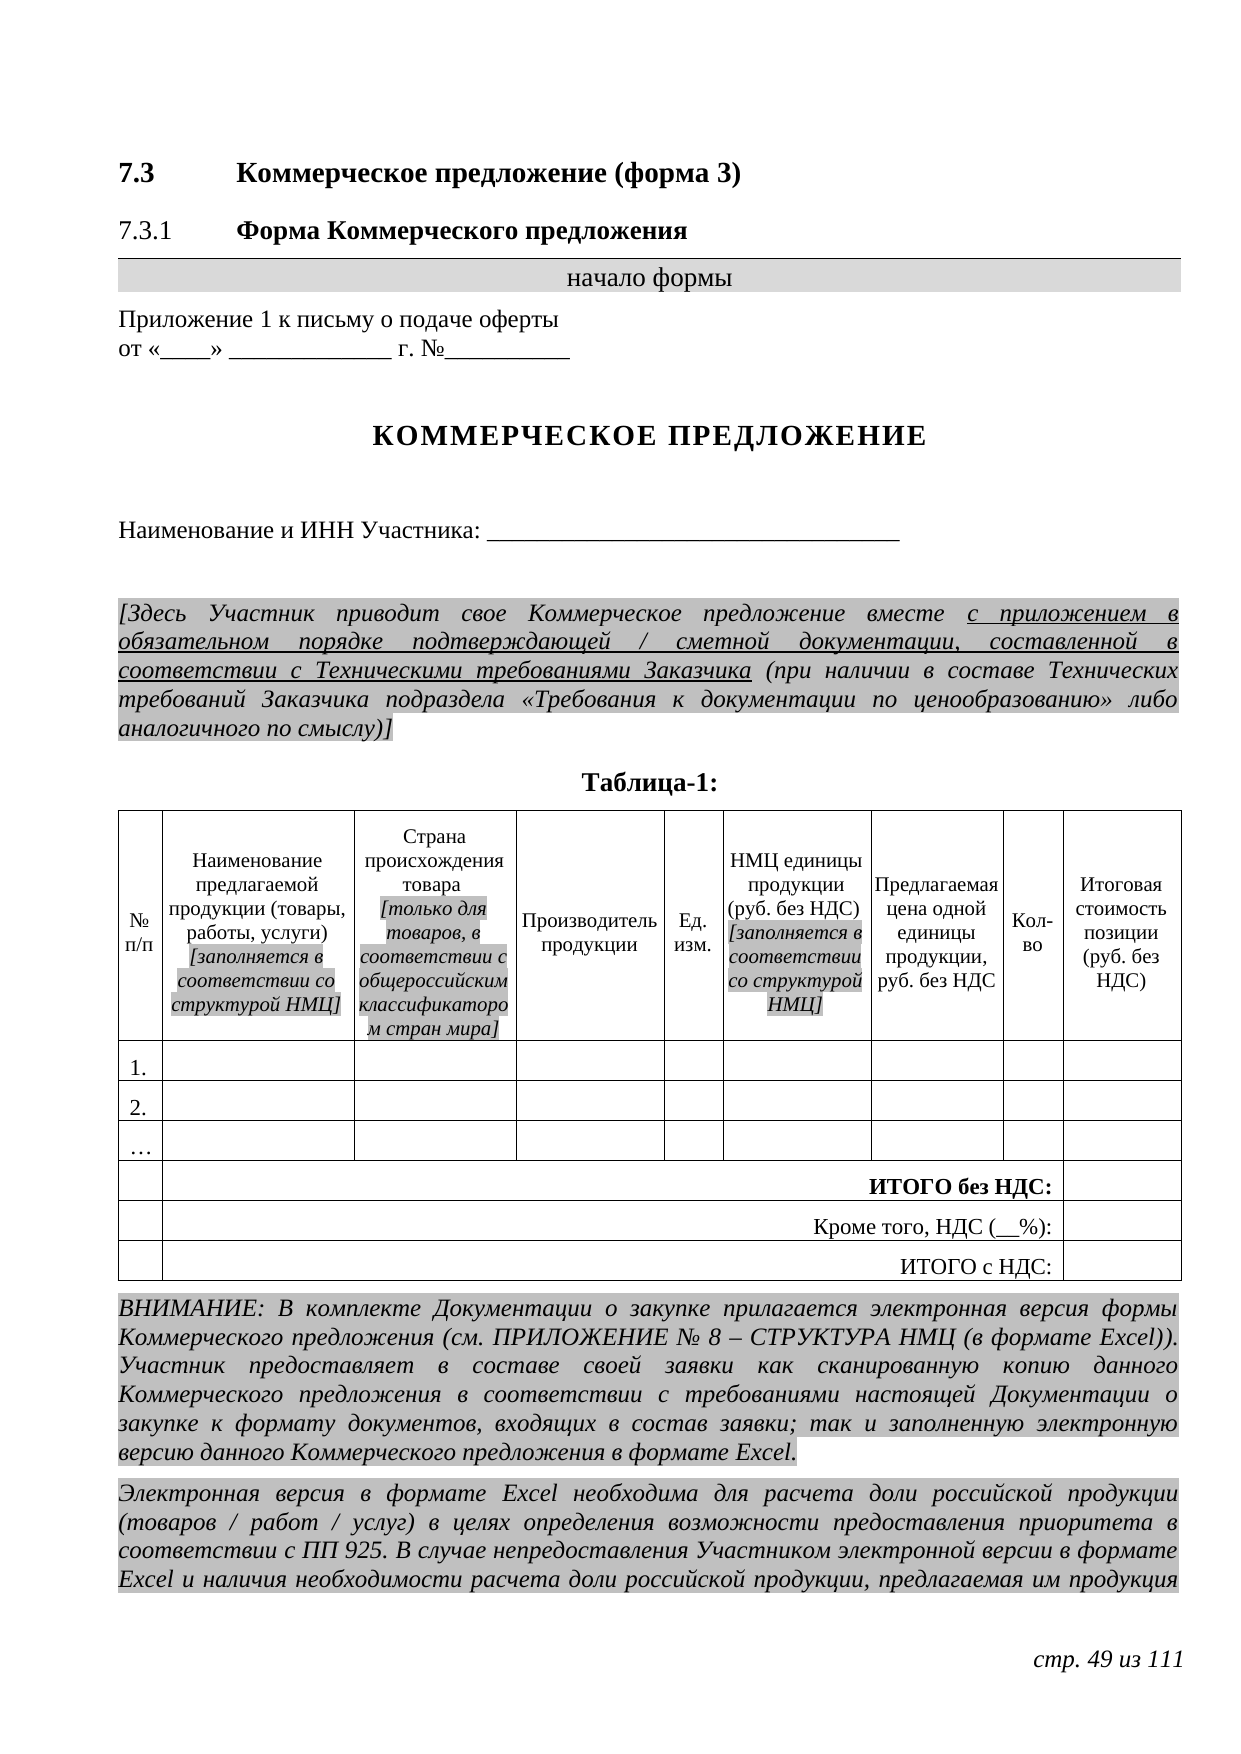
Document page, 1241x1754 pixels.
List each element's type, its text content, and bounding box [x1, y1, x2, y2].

table_cell [1064, 1121, 1181, 1160]
text Приложение 1 к письму о подаче оферты от «____» _____________ г. №__________ [118, 304, 1181, 362]
table_cell [1004, 1081, 1063, 1120]
table_cell [1064, 1201, 1181, 1239]
table_header Наименование предлагаемой продукции (товары, работы, услуги) [заполняется в соответствии со структурой НМЦ] [163, 811, 354, 1040]
table_cell [355, 1041, 516, 1080]
table_cell [665, 1041, 723, 1080]
table_cell … [119, 1121, 162, 1160]
table_cell [1064, 1241, 1181, 1279]
table_cell 1. [119, 1041, 162, 1080]
table_cell [517, 1041, 664, 1080]
table_header Страна происхождения товара [только для товаров, в соответствии с общероссийским классификатором стран мира] [355, 811, 516, 1040]
table_cell [163, 1121, 354, 1160]
table_header Кол-во [1004, 811, 1063, 1040]
table_cell [1064, 1041, 1181, 1080]
table_cell [119, 1201, 162, 1239]
table_cell [665, 1081, 723, 1120]
table_cell [119, 1161, 162, 1200]
text Форма Коммерческого предложения [118, 214, 1181, 245]
table_cell [355, 1081, 516, 1120]
table_cell Кроме того, НДС (__%): [163, 1201, 1063, 1239]
table_cell [665, 1121, 723, 1160]
table_header № п/п [119, 811, 162, 1040]
table_cell [872, 1121, 1003, 1160]
text [Здесь Участник приводит свое Коммерческое предложение вместе с приложением в обязательном порядке подтверждающей / сметной документации, составленной в соответствии с Техническими требованиями Заказчика (при наличии в составе Технических требований Заказчика подраздела «Требования к документации по ценообразованию» либо аналогичного по смыслу)] [393, 598, 1181, 741]
table_cell [163, 1081, 354, 1120]
table_cell [355, 1121, 516, 1160]
table_cell [872, 1041, 1003, 1080]
table_cell [1004, 1041, 1063, 1080]
subtitle Коммерческое предложение (форма 3) [118, 156, 1181, 189]
table_cell ИТОГО без НДС: [163, 1161, 1063, 1200]
text ВНИМАНИЕ: В комплекте Документации о закупке прилагается электронная версия формы Коммерческого предложения (см. ПРИЛОЖЕНИЕ № 8 – СТРУКТУРА НМЦ (в формате Excel)). Участник предоставляет в составе своей заявки как сканированную копию данного Коммерческого предложения в соответствии с требованиями настоящей Документации о закупке к формату документов, входящих в состав заявки; так и заполненную электронную версию данного Коммерческого предложения в формате Excel. [797, 1293, 1181, 1466]
table_cell [1064, 1081, 1181, 1120]
table_cell [1004, 1121, 1063, 1160]
table_cell [872, 1081, 1003, 1120]
text Наименование и ИНН Участника: _________________________________ [118, 515, 1181, 544]
table_header Итоговая стоимость позиции (руб. без НДС) [1064, 811, 1181, 1040]
table_cell [163, 1041, 354, 1080]
table_cell [1064, 1161, 1181, 1200]
text начало формы [118, 259, 1181, 292]
table_header Ед. изм. [665, 811, 723, 1040]
table_header Производитель продукции [517, 811, 664, 1040]
text Коммерческое предложение [118, 418, 1181, 452]
table_cell [724, 1121, 871, 1160]
table_cell [724, 1041, 871, 1080]
table_cell [517, 1121, 664, 1160]
text Таблица-1: [118, 766, 1181, 797]
table_cell ИТОГО с НДС: [163, 1241, 1063, 1279]
table_header НМЦ единицы продукции (руб. без НДС) [заполняется в соответствии со структурой НМЦ] [724, 811, 871, 1040]
table_cell [119, 1241, 162, 1279]
table_cell 2. [119, 1081, 162, 1120]
table_cell [724, 1081, 871, 1120]
table_header Предлагаемая цена одной единицы продукции, руб. без НДС [872, 811, 1003, 1040]
table_cell [517, 1081, 664, 1120]
